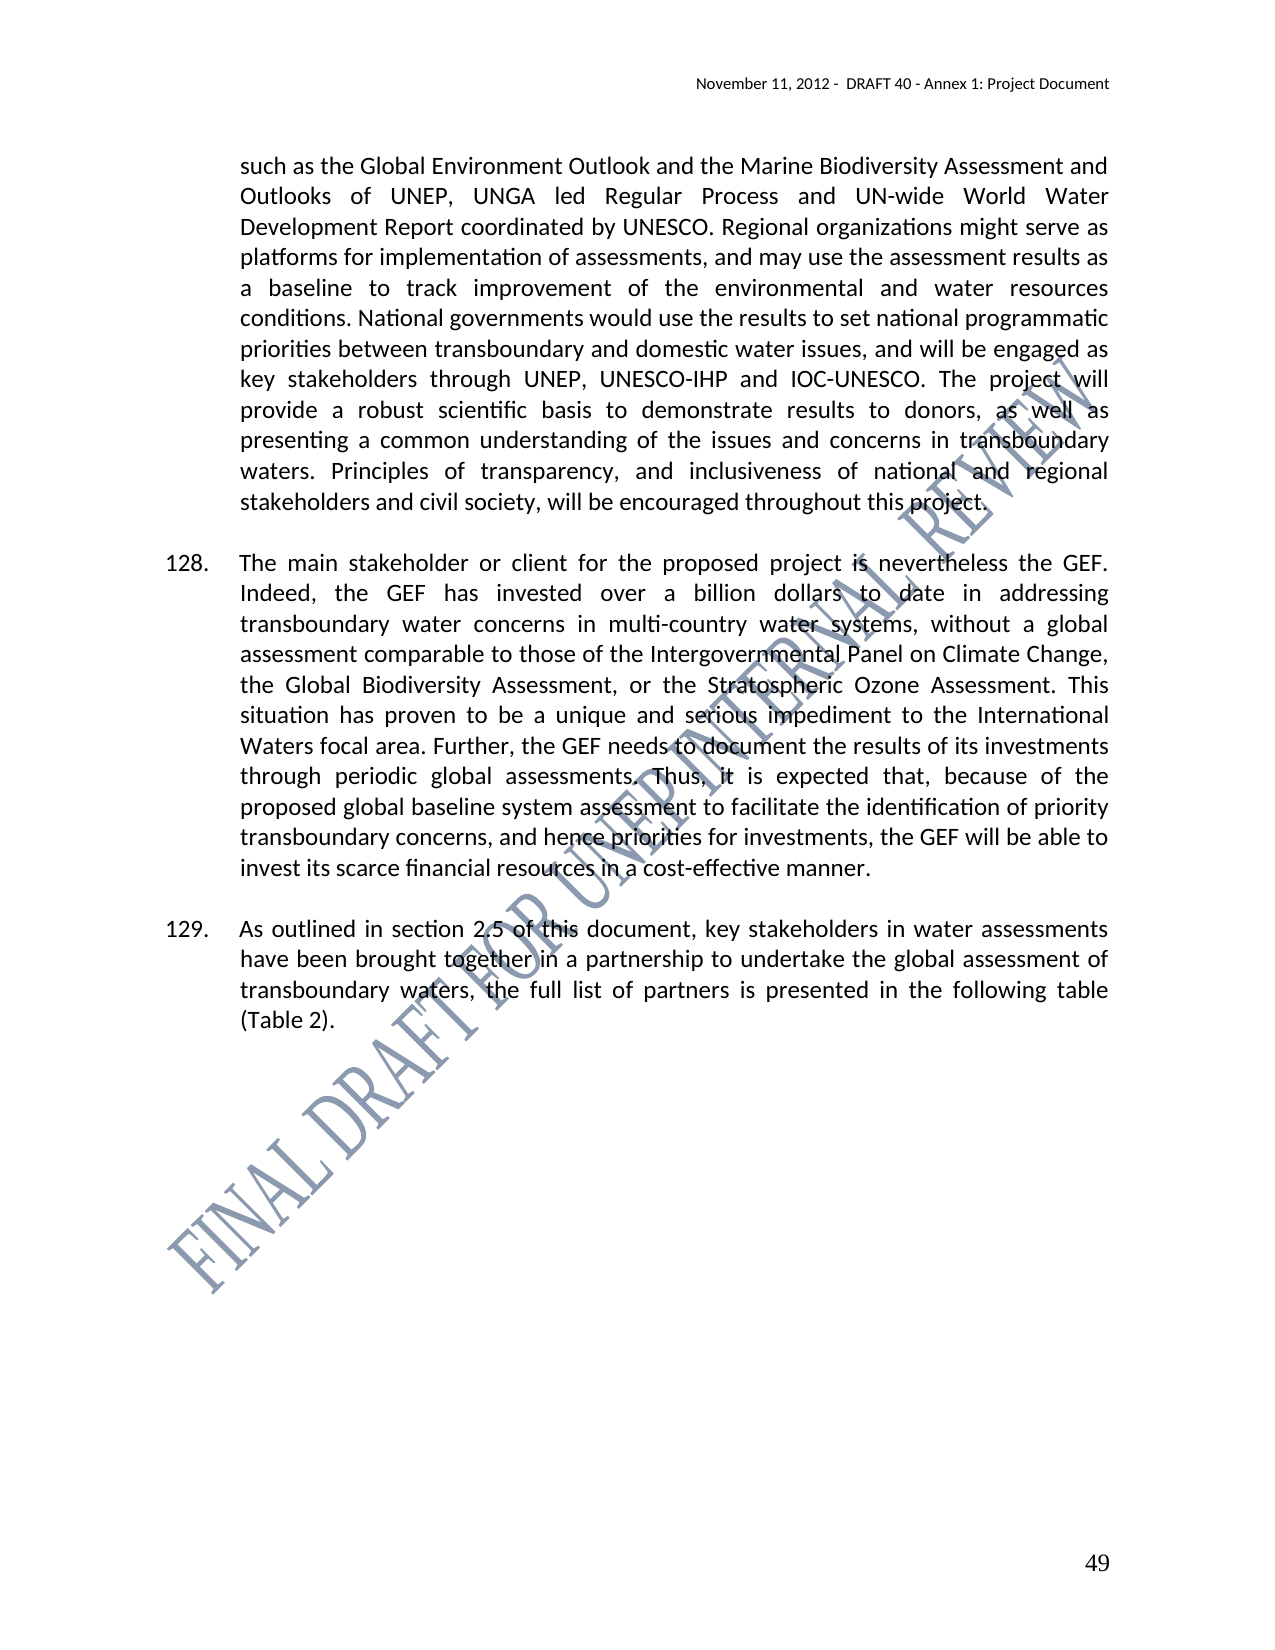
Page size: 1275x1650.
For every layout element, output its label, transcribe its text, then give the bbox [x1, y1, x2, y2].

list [165, 150, 1110, 516]
list As outlined in section 2.5 of this document, key stakeholders in water assessments have been brought together in a partnership to undertake the global assessment of transboundary waters, the full list of partners is presented in the following table (Table 2). [165, 913, 1110, 1035]
list The main stakeholder or client for the proposed project is nevertheless the GEF. Indeed, the GEF has invested over a billion dollars to date in addressing transboundary water concerns in multi-country water systems, without a global assessment comparable to those of the Intergovernmental Panel on Climate Change, the Global Biodiversity Assessment, or the Stratospheric Ozone Assessment. This situation has proven to be a unique and serious impediment to the International Waters focal area. Further, the GEF needs to document the results of its investments through periodic global assessments. Thus, it is expected that, because of the proposed global baseline system assessment to facilitate the identification of priority transboundary concerns, and hence priorities for investments, the GEF will be able to invest its scarce financial resources in a cost-effective manner. [165, 547, 1110, 882]
